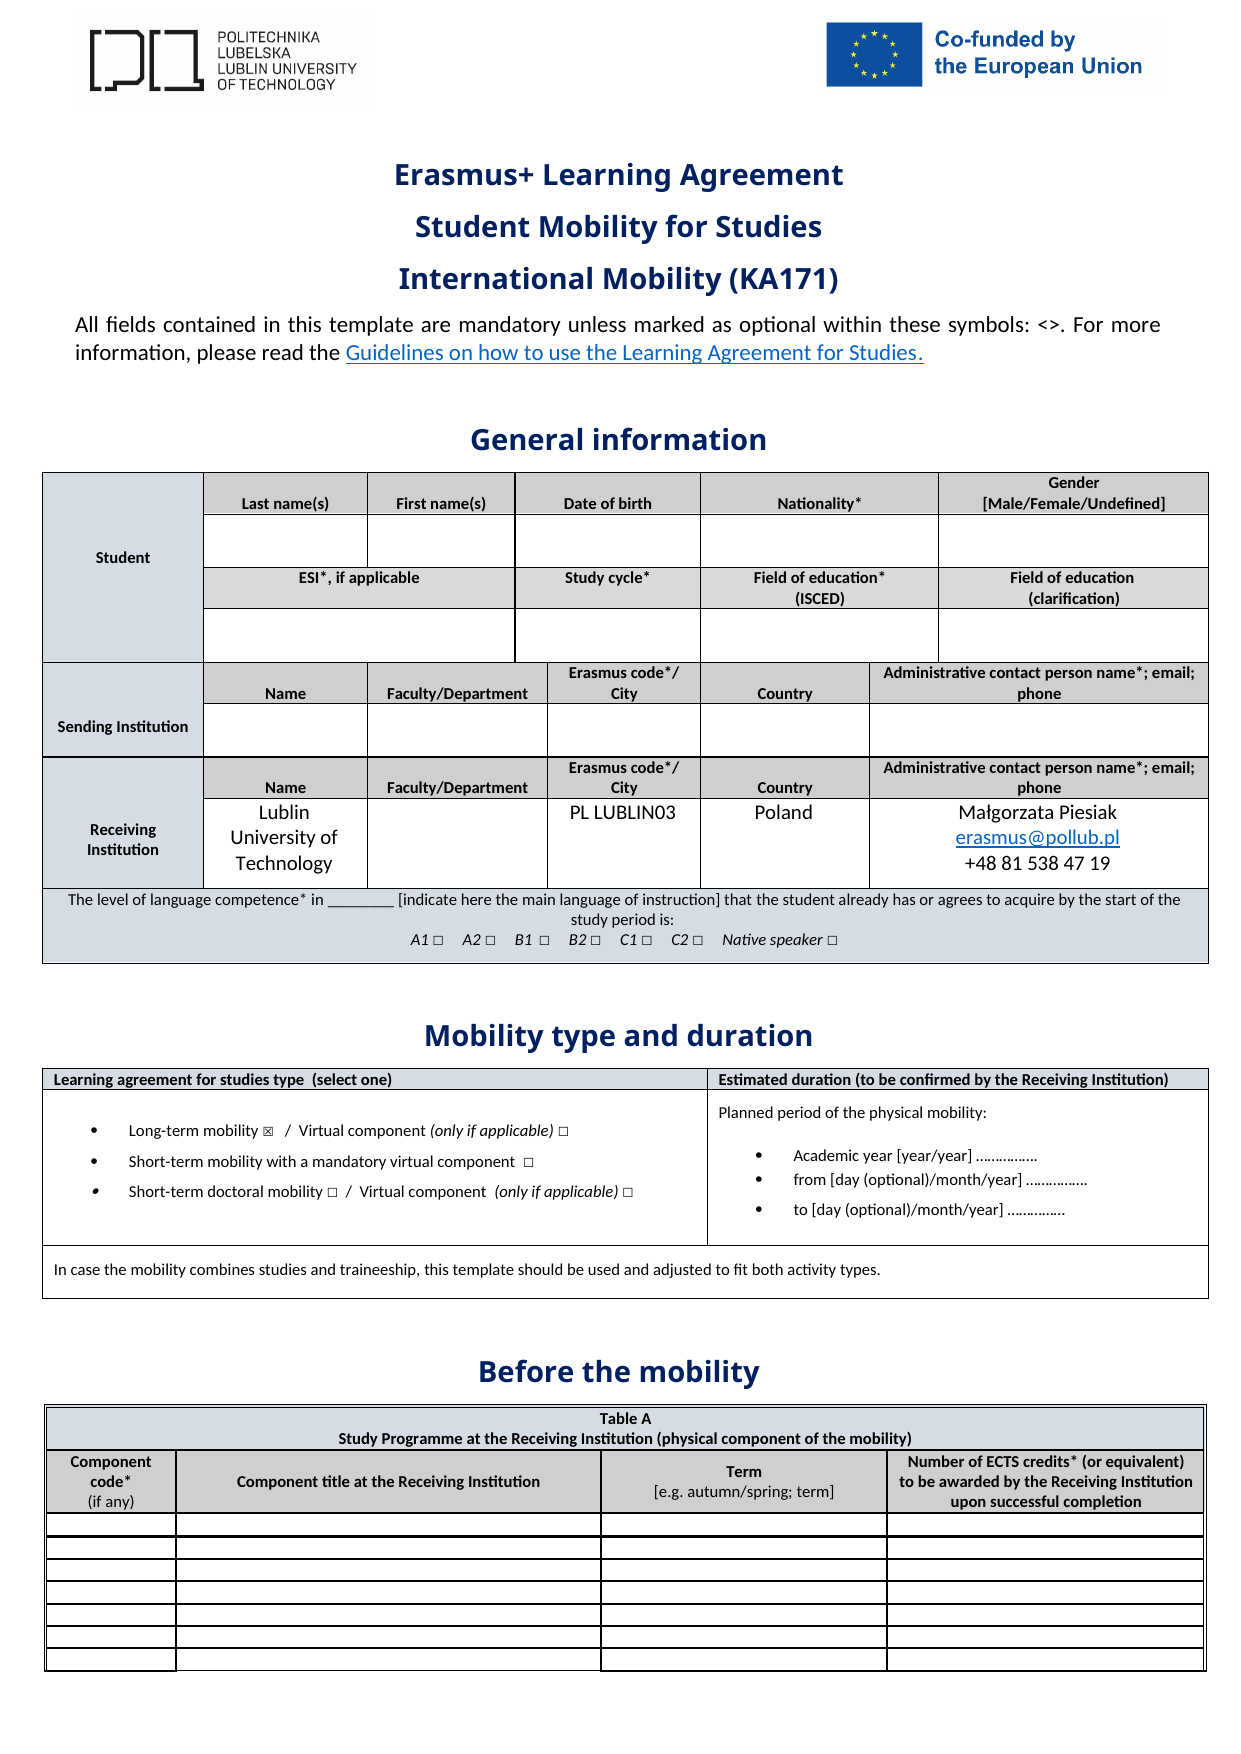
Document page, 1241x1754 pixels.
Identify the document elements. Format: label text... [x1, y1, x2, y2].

table_cell The level of language competence* in ________ [indicate here the main language of instruction] that the student already has or agrees to acquire by the start of the study period is: A1 A2 B1 B2 C1 C2 Native speaker [43, 889, 1208, 962]
table_cell [47, 1627, 175, 1647]
table_cell [888, 1605, 1203, 1625]
table_header Nationality* [701, 473, 938, 513]
table_cell [47, 1560, 175, 1580]
table_cell [602, 1514, 886, 1535]
table_cell Faculty/Department [368, 758, 547, 798]
text Mobility type and duration [75, 1016, 1162, 1055]
table_cell Component code* (if any) [47, 1451, 175, 1512]
table_header First name(s) [368, 473, 514, 513]
table_cell [204, 515, 367, 567]
table_cell [177, 1514, 600, 1535]
table_cell [368, 799, 547, 888]
table_cell [701, 704, 869, 756]
table_cell [602, 1627, 886, 1647]
table_cell Erasmus code*/ City [548, 663, 700, 703]
table_cell [47, 1649, 175, 1670]
table_cell Term [e.g. autumn/spring; term] [602, 1451, 886, 1512]
table_cell [368, 515, 514, 567]
table_header Estimated duration (to be confirmed by the Receiving Institution) [708, 1069, 1208, 1089]
table_cell In case the mobility combines studies and traineeship, this template should be used and adjusted to fit both activity types. [43, 1246, 1208, 1298]
table_cell Erasmus code*/ City [548, 758, 700, 798]
table_cell Faculty/Department [368, 663, 547, 703]
picture [75, 15, 371, 106]
table_cell [888, 1514, 1203, 1535]
table_cell [888, 1649, 1203, 1670]
table_cell Lublin University of Technology [204, 799, 367, 888]
table_cell [204, 704, 367, 756]
table_cell [888, 1582, 1203, 1602]
table_cell [602, 1582, 886, 1602]
table_cell [602, 1649, 886, 1670]
table_cell [368, 704, 547, 756]
table_cell [47, 1605, 175, 1625]
table_cell Receiving Institution [43, 758, 203, 888]
table_cell Component title at the Receiving Institution [177, 1451, 600, 1512]
table_cell [602, 1605, 886, 1625]
table_cell Country [701, 758, 869, 798]
table_cell Name [204, 663, 367, 703]
table_cell Name [204, 758, 367, 798]
table_cell [177, 1649, 600, 1670]
table_header Student [43, 473, 203, 662]
table_header Date of birth [516, 473, 700, 513]
table_cell [888, 1538, 1203, 1558]
text All fields contained in this template are mandatory unless marked as optional within these symbols: <>. For more information, please read the Guidelines on how to use the Learning Agreement for Studies. [75, 311, 1162, 367]
table_cell Field of education (clarification) [939, 568, 1208, 608]
table_header Last name(s) [204, 473, 367, 513]
table_cell Field of education* (ISCED) [701, 568, 938, 608]
table_header Learning agreement for studies type (select one) [43, 1069, 707, 1089]
table_cell Administrative contact person name*; email; phone [870, 758, 1208, 798]
table_cell Sending Institution [43, 663, 203, 756]
table_header Gender [Male/Female/Undefined] [939, 473, 1208, 513]
table_cell [888, 1627, 1203, 1647]
table_cell Administrative contact person name*; email; phone [870, 663, 1208, 703]
table_cell [602, 1560, 886, 1580]
text Student Mobility for Studies [75, 206, 1162, 246]
table_cell [701, 609, 938, 662]
table_cell [870, 704, 1208, 756]
table_cell [939, 609, 1208, 662]
table_cell [47, 1514, 175, 1535]
table_cell [177, 1627, 600, 1647]
table_header Table A Study Programme at the Receiving Institution (physical component of the mobility) [47, 1408, 1203, 1449]
table_cell [888, 1560, 1203, 1580]
table_cell Country [701, 663, 869, 703]
table_cell Long-term mobility / Virtual component (only if applicable) Short-term mobility with a mandatory virtual component Short-term doctoral mobility / Virtual component (only if applicable) [43, 1090, 707, 1245]
table_cell [939, 515, 1208, 567]
table_cell [47, 1538, 175, 1558]
table_cell [516, 609, 700, 662]
table_cell ESI*, if applicable [204, 568, 514, 608]
table_cell [204, 609, 514, 662]
table_cell Planned period of the physical mobility: Academic year [year/year] ……………. from [day (optional)/month/year] ……………. to [day (optional)/month/year] …………… [708, 1090, 1208, 1245]
text International Mobility (KA171) [75, 258, 1162, 298]
text Erasmus+ Learning Agreement [75, 154, 1162, 194]
table_cell [177, 1582, 600, 1602]
table_cell [701, 515, 938, 567]
table_cell Number of ECTS credits* (or equivalent) to be awarded by the Receiving Institution upon successful completion [888, 1451, 1203, 1512]
table_cell PL LUBLIN03 [548, 799, 700, 888]
table_cell [602, 1538, 886, 1558]
picture [822, 18, 1166, 91]
text General information [75, 419, 1162, 459]
table_cell [177, 1605, 600, 1625]
table_cell Study cycle* [516, 568, 700, 608]
table_cell Małgorzata Piesiak erasmus@pollub.pl +48 81 538 47 19 [870, 799, 1208, 888]
text Before the mobility [75, 1351, 1162, 1391]
table_cell Poland [701, 799, 869, 888]
table_cell [548, 704, 700, 756]
table_cell [47, 1582, 175, 1602]
table_cell [177, 1538, 600, 1558]
table_cell [516, 515, 700, 567]
table_cell [177, 1560, 600, 1580]
